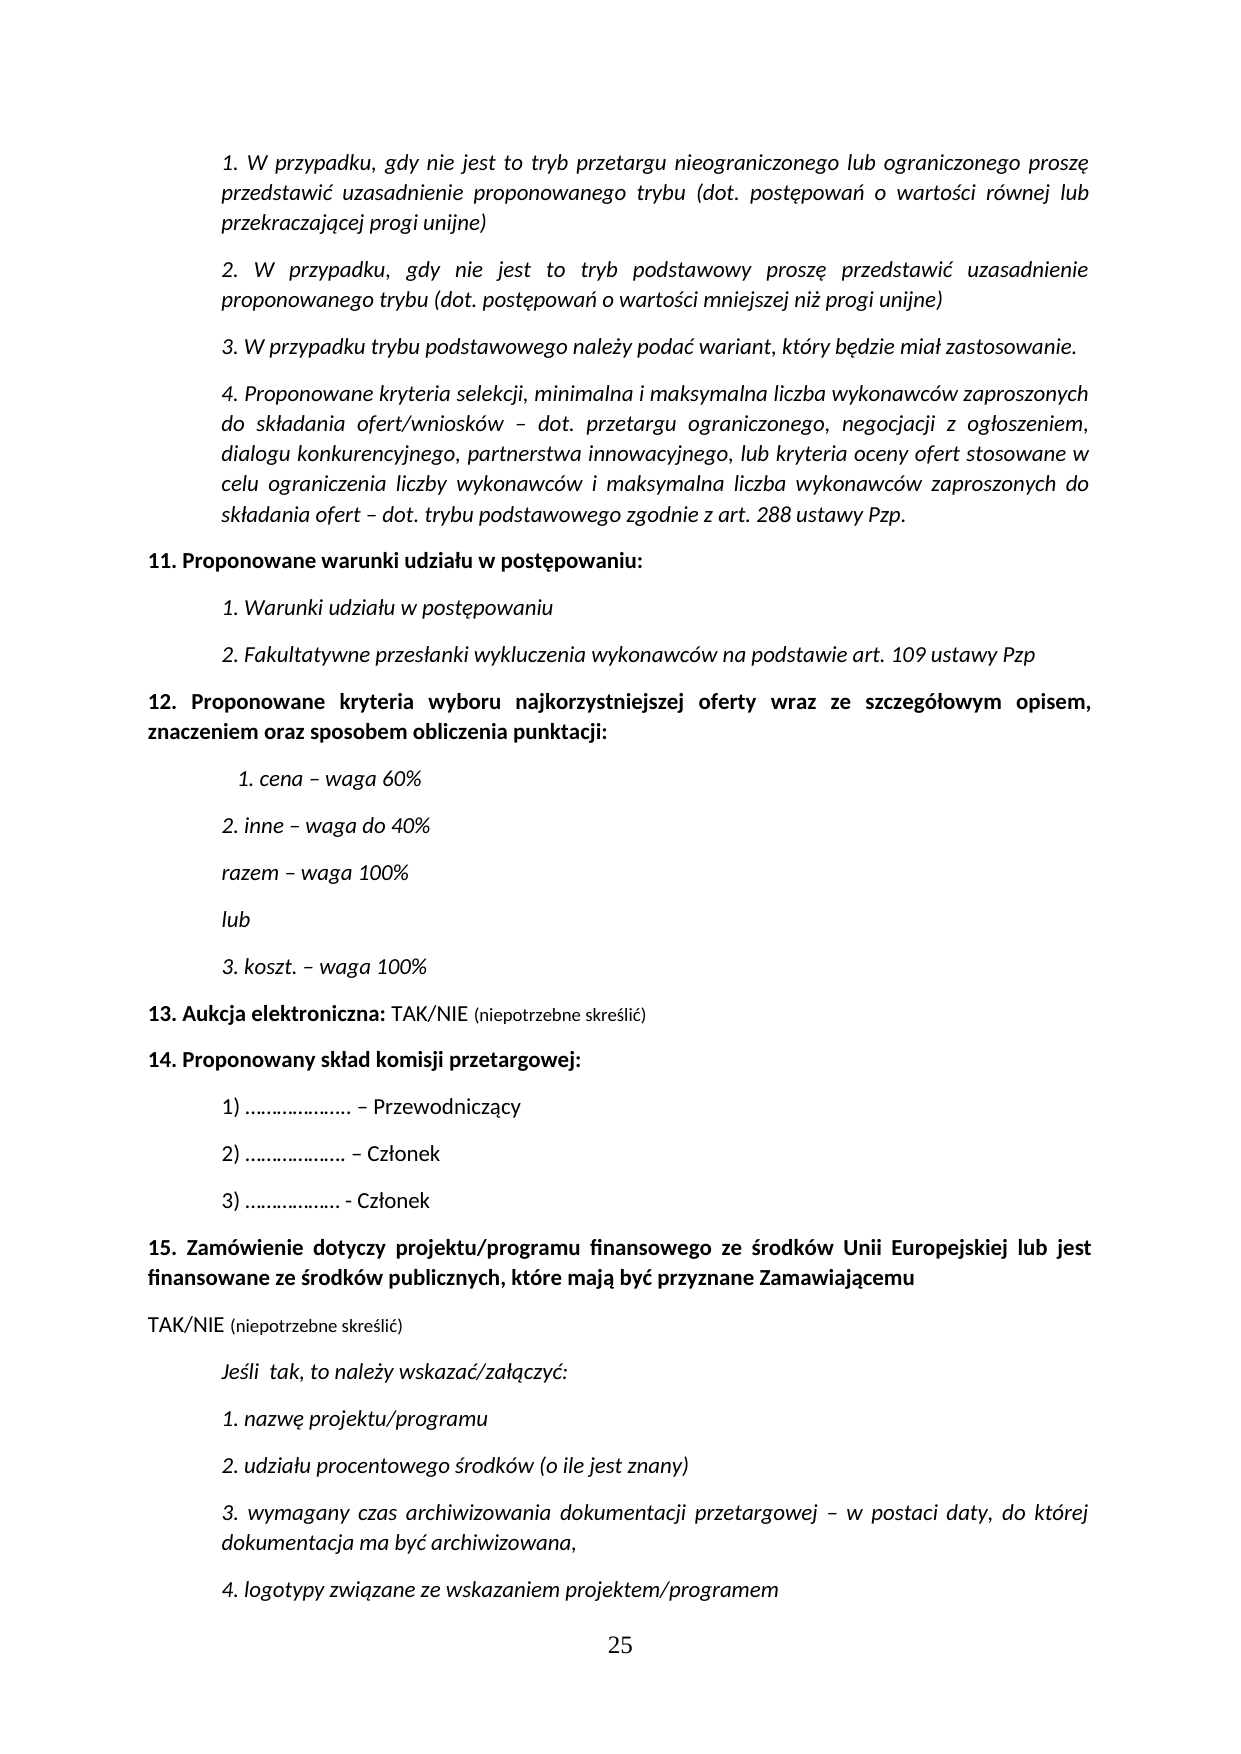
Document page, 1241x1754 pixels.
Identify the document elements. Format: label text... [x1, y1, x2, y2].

text Jeśli tak, to należy wskazać/załączyć: [148, 1357, 1093, 1385]
text lub [148, 905, 1093, 933]
text 1) ……………….. – Przewodniczący [148, 1092, 1093, 1120]
text 2) ………………. – Członek [148, 1139, 1093, 1167]
text 1. cena – waga 60% [148, 764, 1093, 792]
text 11. Proponowane warunki udziału w postępowaniu: [148, 547, 1093, 574]
text razem – waga 100% [148, 858, 1093, 886]
text 4. logotypy związane ze wskazaniem projektem/programem [221, 1575, 1093, 1603]
text 2. W przypadku, gdy nie jest to tryb podstawowy proszę przedstawić uzasadnienie proponowanego trybu (dot. postępowań o wartości mniejszej niż progi unijne) [221, 255, 1093, 313]
text 3. koszt. – waga 100% [148, 952, 1093, 980]
text 2. Fakultatywne przesłanki wykluczenia wykonawców na podstawie art. 109 ustawy Pzp [148, 640, 1093, 668]
text 2. udziału procentowego środków (o ile jest znany) [148, 1451, 1093, 1479]
text 14. Proponowany skład komisji przetargowej: [148, 1046, 1093, 1073]
text 1. Warunki udziału w postępowaniu [148, 593, 1093, 621]
text 15. Zamówienie dotyczy projektu/programu finansowego ze środków Unii Europejskiej lub jest finansowane ze środków publicznych, które mają być przyznane Zamawiającemu [148, 1233, 1093, 1291]
text 4. Proponowane kryteria selekcji, minimalna i maksymalna liczba wykonawców zaproszonych do składania ofert/wniosków – dot. przetargu ograniczonego, negocjacji z ogłoszeniem, dialogu konkurencyjnego, partnerstwa innowacyjnego, lub kryteria oceny ofert stosowane w celu ograniczenia liczby wykonawców i maksymalna liczba wykonawców zaproszonych do składania ofert – dot. trybu podstawowego zgodnie z art. 288 ustawy Pzp. [221, 379, 1093, 528]
text 3) ……………… - Członek [148, 1186, 1093, 1214]
text 3. wymagany czas archiwizowania dokumentacji przetargowej – w postaci daty, do której dokumentacja ma być archiwizowana, [221, 1498, 1093, 1556]
text TAK/NIE (niepotrzebne skreślić) [148, 1310, 1093, 1338]
text 13. Aukcja elektroniczna: TAK/NIE (niepotrzebne skreślić) [148, 999, 1093, 1027]
text 2. inne – waga do 40% [148, 811, 1093, 839]
text 1. W przypadku, gdy nie jest to tryb przetargu nieograniczonego lub ograniczonego proszę przedstawić uzasadnienie proponowanego trybu (dot. postępowań o wartości równej lub przekraczającej progi unijne) [221, 148, 1093, 236]
text 3. W przypadku trybu podstawowego należy podać wariant, który będzie miał zastosowanie. [221, 332, 1093, 360]
text 1. nazwę projektu/programu [148, 1404, 1093, 1432]
text 12. Proponowane kryteria wyboru najkorzystniejszej oferty wraz ze szczegółowym opisem, znaczeniem oraz sposobem obliczenia punktacji: [148, 687, 1093, 745]
